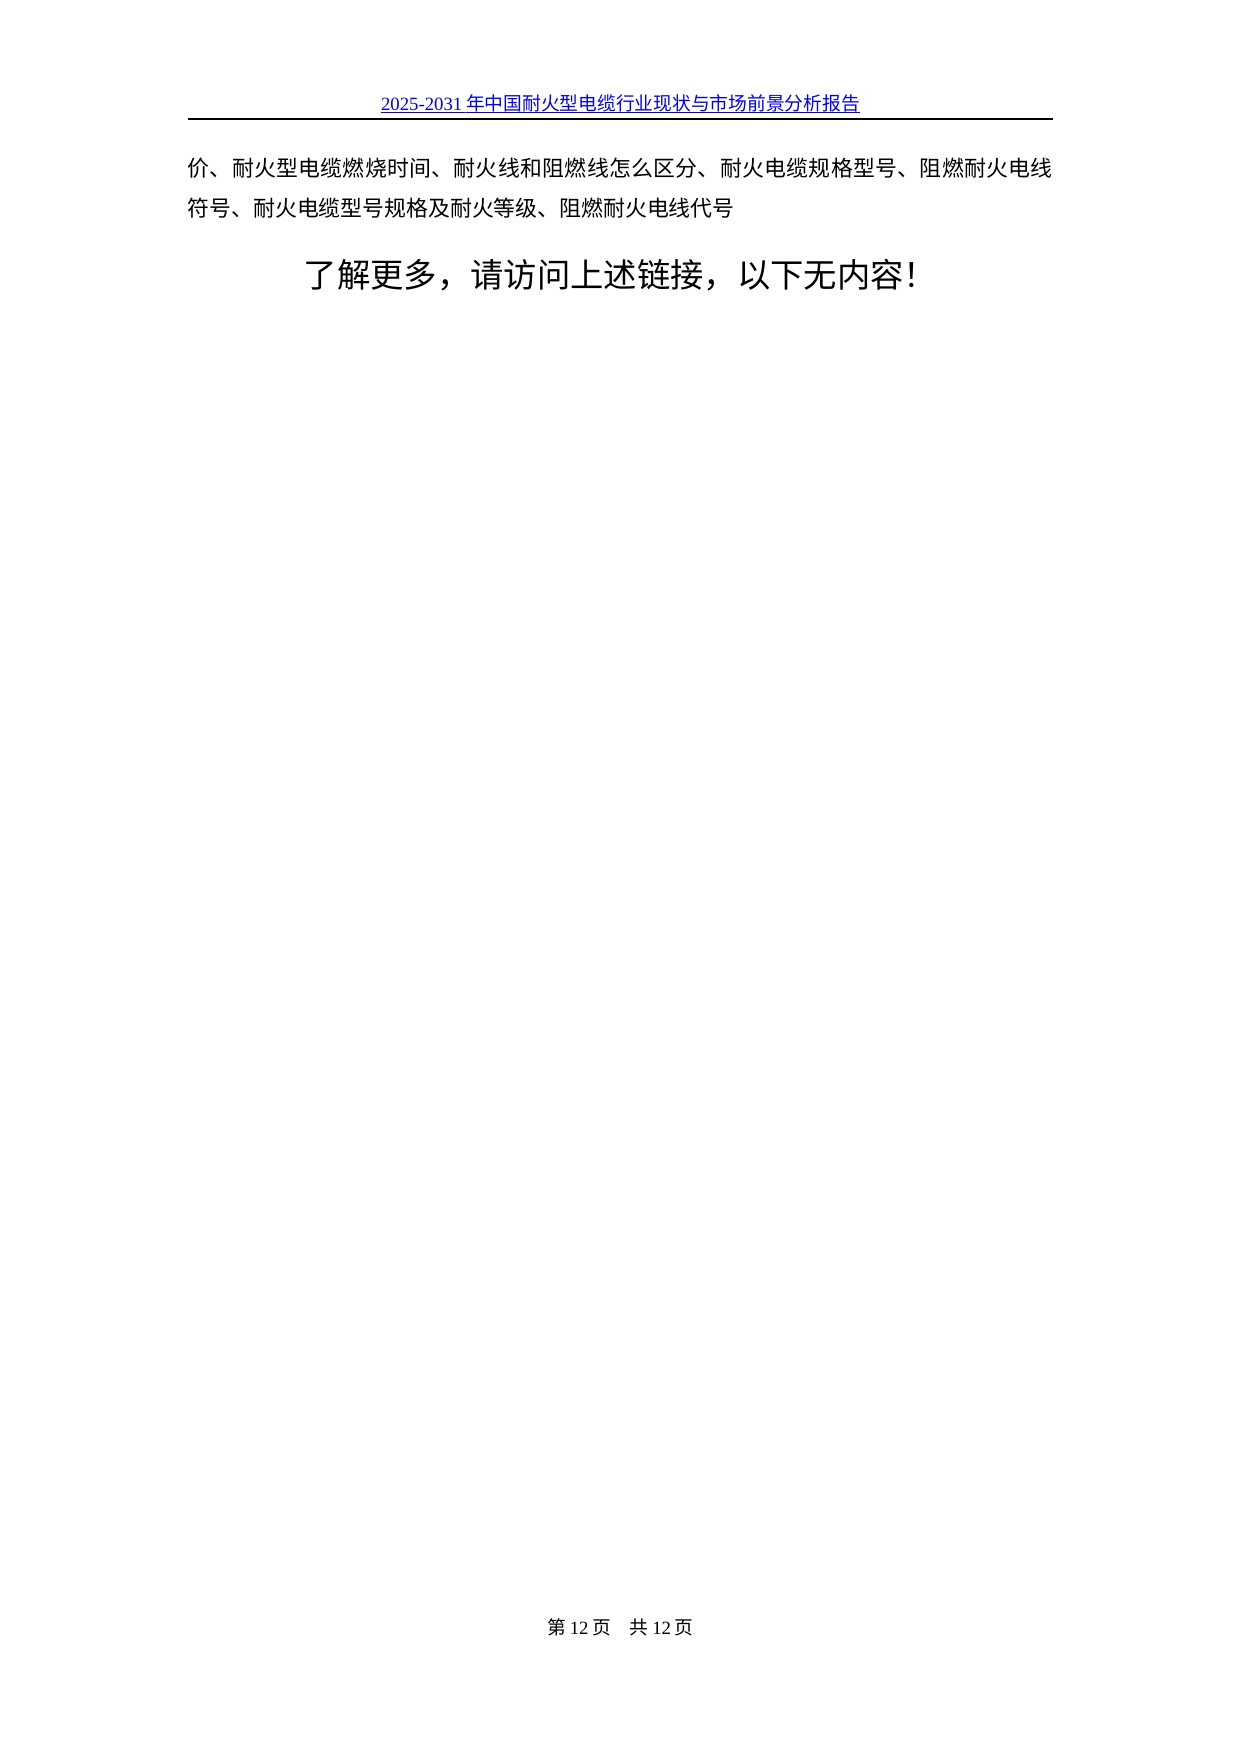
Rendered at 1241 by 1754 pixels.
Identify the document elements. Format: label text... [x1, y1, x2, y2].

title 了解更多，请访问上述链接，以下无内容！ [187, 241, 1053, 306]
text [187, 150, 1053, 223]
